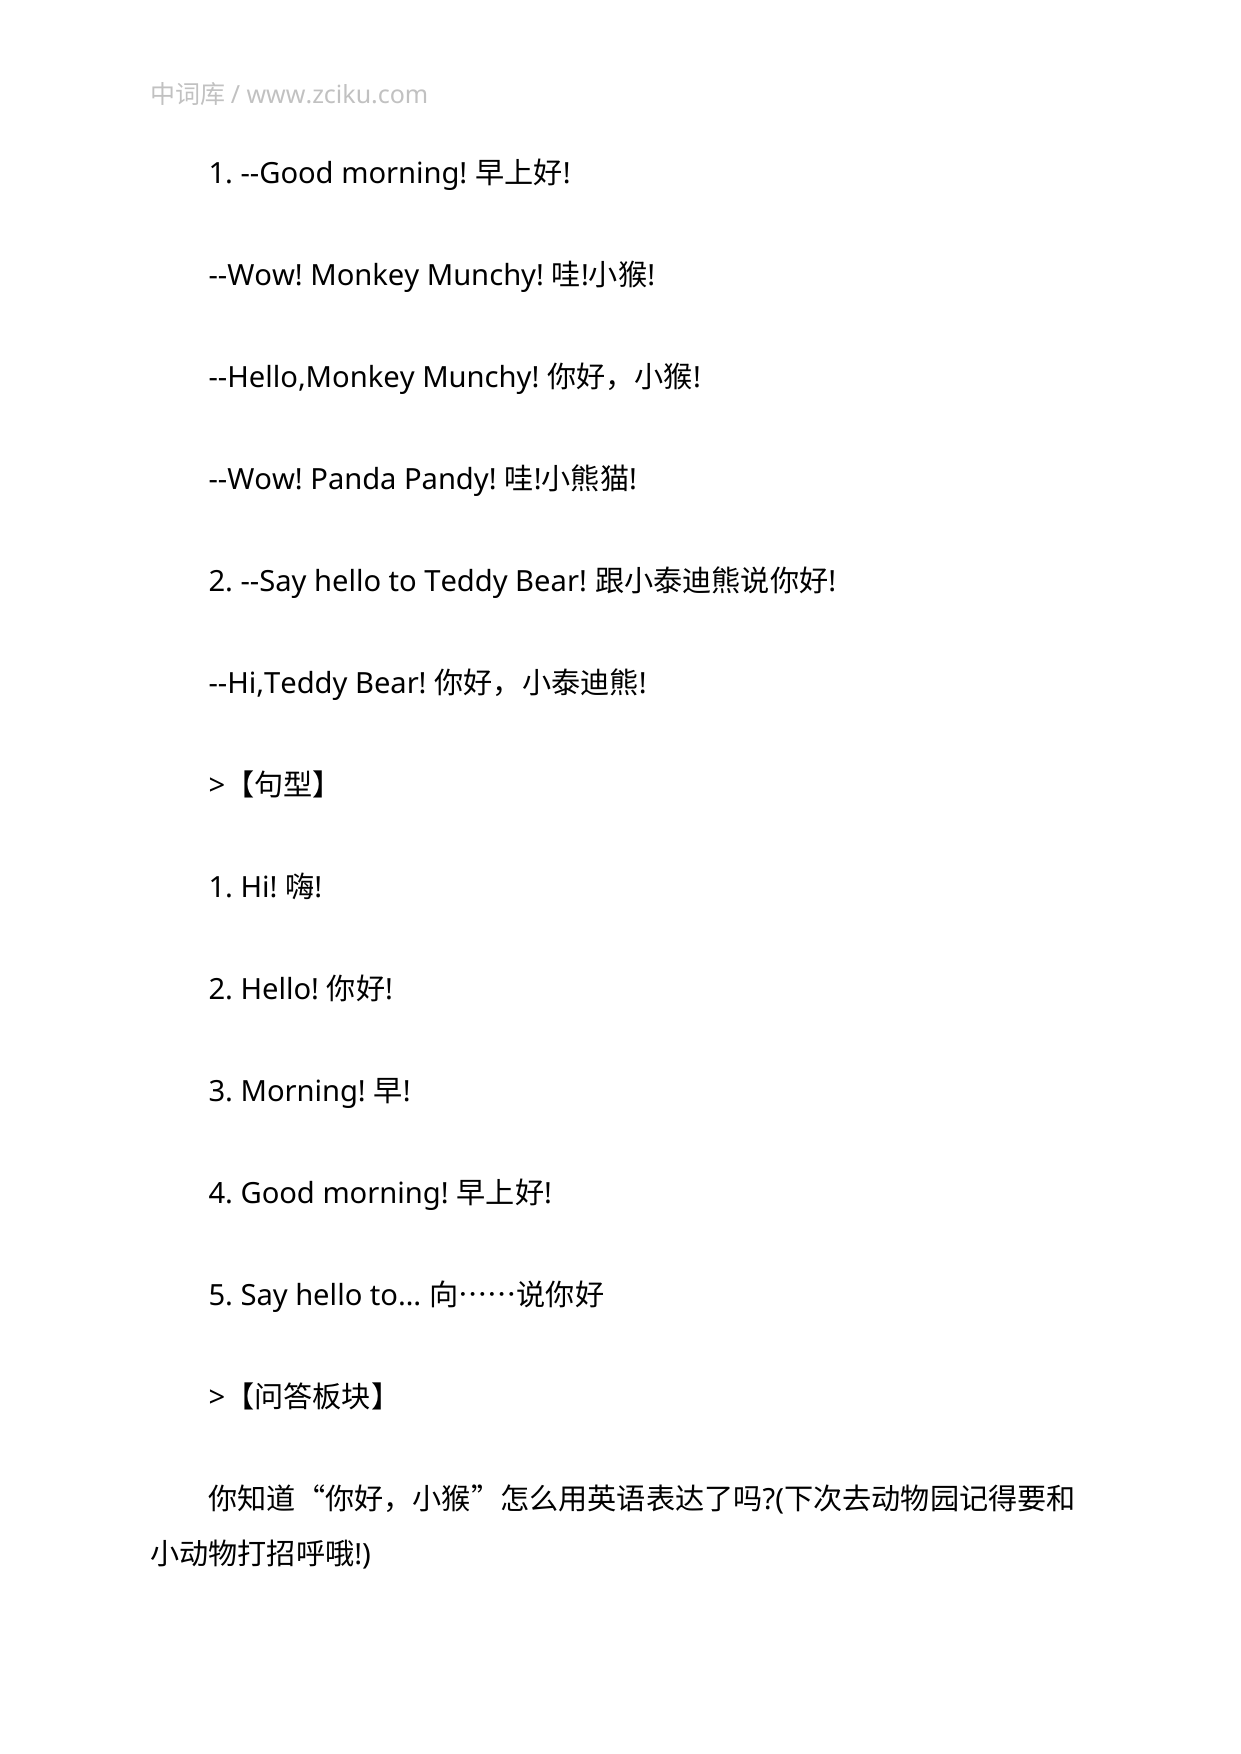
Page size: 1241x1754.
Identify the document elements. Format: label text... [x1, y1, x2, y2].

text 1. --Good morning! 早上好! [150, 150, 1090, 192]
text --Wow! Panda Pandy! 哇!小熊猫! [150, 456, 1090, 498]
text 4. Good morning! 早上好! [150, 1170, 1090, 1212]
text 5. Say hello to… 向……说你好 [150, 1272, 1090, 1314]
text 1. Hi! 嗨! [150, 864, 1090, 906]
text --Hello,Monkey Munchy! 你好，小猴! [150, 354, 1090, 396]
text 3. Morning! 早! [150, 1068, 1090, 1110]
text 2. Hello! 你好! [150, 966, 1090, 1008]
text >【句型】 [150, 762, 1090, 804]
text --Wow! Monkey Munchy! 哇!小猴! [150, 252, 1090, 294]
text 你知道“你好，小猴”怎么用英语表达了吗?(下次去动物园记得要和小动物打招呼哦!) [150, 1476, 1090, 1573]
text >【问答板块】 [150, 1374, 1090, 1416]
text 2. --Say hello to Teddy Bear! 跟小泰迪熊说你好! [150, 558, 1090, 600]
text --Hi,Teddy Bear! 你好，小泰迪熊! [150, 660, 1090, 702]
